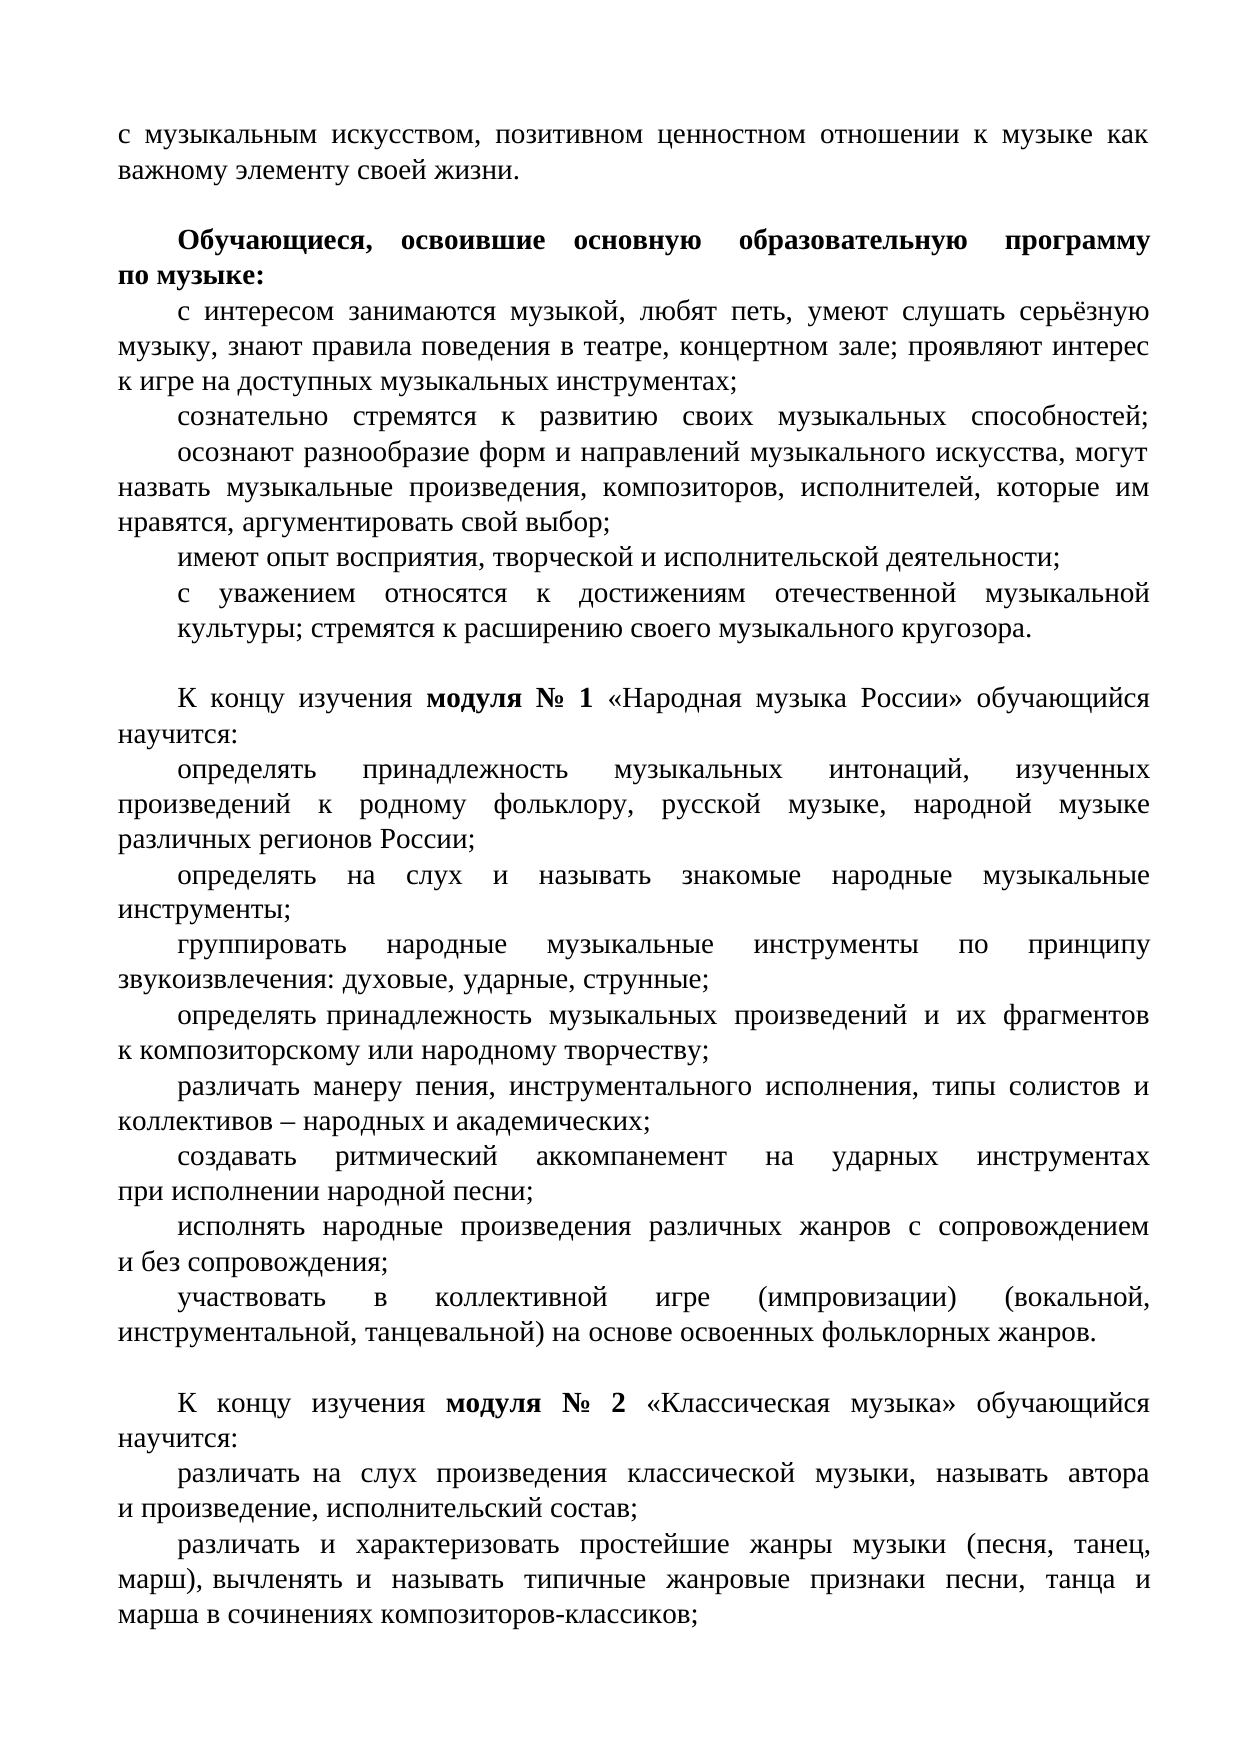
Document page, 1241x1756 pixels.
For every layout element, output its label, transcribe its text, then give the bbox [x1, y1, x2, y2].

text К концу изучения модуля № 2 «Классическая музыка» обучающийся научится: [118, 1385, 1151, 1453]
text создавать ритмический аккомпанемент на ударных инструментах при исполнении народной песни; [118, 1138, 1151, 1207]
text К концу изучения модуля № 1 «Народная музыка России» обучающийся научится: [118, 681, 1150, 749]
text с интересом занимаются музыкой, любят петь, умеют слушать серьёзную музыку, знают правила поведения в театре, концертном зале; проявляют интерес к игре на доступных музыкальных инструментах; [118, 293, 1150, 397]
text группировать народные музыкальные инструменты по принципу звукоизвлечения: духовые, ударные, струнные; [118, 926, 1151, 995]
text с музыкальным искусством, позитивном ценностном отношении к музыке как важному элементу своей жизни. [118, 117, 1149, 185]
subtitle Обучающиеся, освоившие основную образовательную программу по музыке: [118, 222, 1151, 291]
text участвовать в коллективной игре (импровизации) (вокальной, инструментальной, танцевальной) на основе освоенных фольклорных жанров. [118, 1279, 1151, 1348]
text сознательно стремятся к развитию своих музыкальных способностей; осознают разнообразие форм и направлений музыкального искусства, могут [177, 398, 1150, 467]
text различать на слух произведения классической музыки, называть автора и произведение, исполнительский состав; [118, 1455, 1150, 1524]
text определять на слух и называть знакомые народные музыкальные инструменты; [118, 857, 1150, 925]
text определять принадлежность музыкальных интонаций, изученных произведений к родному фольклору, русской музыке, народной музыке различных регионов России; [118, 751, 1150, 855]
text различать и характеризовать простейшие жанры музыки (песня, танец, марш), вычленять и называть типичные жанровые признаки песни, танца и марша в сочинениях композиторов-классиков; [118, 1526, 1151, 1630]
text определять принадлежность музыкальных произведений и их фрагментов к композиторскому или народному творчеству; [118, 997, 1150, 1066]
text с уважением относятся к достижениям отечественной музыкальной культуры; стремятся к расширению своего музыкального кругозора. [177, 575, 1150, 643]
text имеют опыт восприятия, творческой и исполнительской деятельности; [177, 539, 1169, 573]
text назвать музыкальные произведения, композиторов, исполнителей, которые им нравятся, аргументировать свой выбор; [118, 469, 1149, 538]
text различать манеру пения, инструментального исполнения, типы солистов и коллективов – народных и академических; [118, 1068, 1150, 1136]
text исполнять народные произведения различных жанров с сопровождением и без сопровождения; [118, 1208, 1149, 1277]
